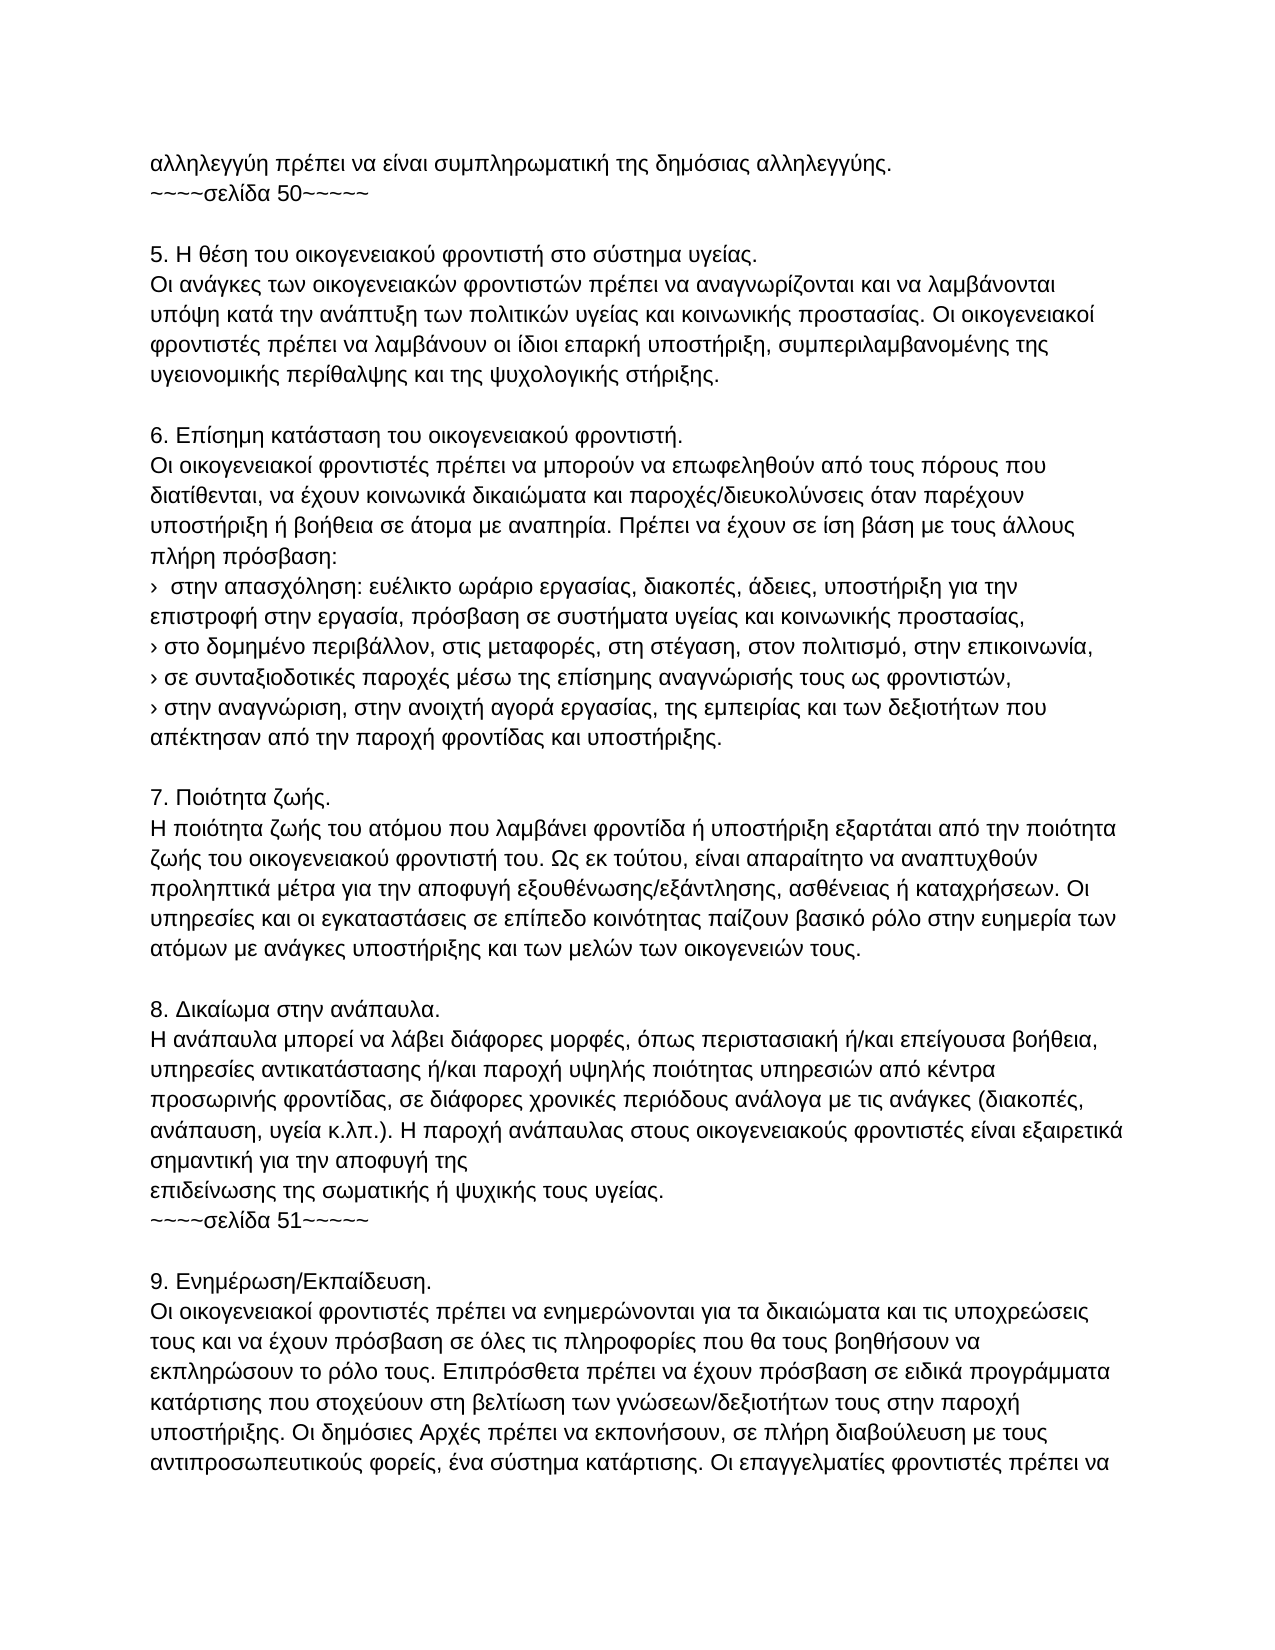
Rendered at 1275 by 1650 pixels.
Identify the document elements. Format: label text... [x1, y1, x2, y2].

text Οι οικογενειακοί φροντιστές πρέπει να μπορούν να επωφεληθούν από τους πόρους που διατίθενται, να έχουν κοινωνικά δικαιώματα και παροχές/διευκολύνσεις όταν παρέχουν υποστήριξη ή βοήθεια σε άτομα με αναπηρία. Πρέπει να έχουν σε ίση βάση με τους άλλους πλήρη πρόσβαση: [150, 452, 1125, 569]
text Οι ανάγκες των οικογενειακών φροντιστών πρέπει να αναγνωρίζονται και να λαμβάνονται υπόψη κατά την ανάπτυξη των πολιτικών υγείας και κοινωνικής προστασίας. Οι οικογενειακοί φροντιστές πρέπει να λαμβάνουν οι ίδιοι επαρκή υποστήριξη, συμπεριλαμβανομένης της υγειονομικής περίθαλψης και της ψυχολογικής στήριξης. [150, 271, 1125, 388]
text › σε συνταξιοδοτικές παροχές μέσω της επίσημης αναγνώρισής τους ως φροντιστών, [150, 663, 1125, 690]
text Η ποιότητα ζωής του ατόμου που λαμβάνει φροντίδα ή υποστήριξη εξαρτάται από την ποιότητα ζωής του οικογενειακού φροντιστή του. Ως εκ τούτου, είναι απαραίτητο να αναπτυχθούν προληπτικά μέτρα για την αποφυγή εξουθένωσης/εξάντλησης, ασθένειας ή καταχρήσεων. Οι υπηρεσίες και οι εγκαταστάσεις σε επίπεδο κοινότητας παίζουν βασικό ρόλο στην ευημερία των ατόμων με ανάγκες υποστήριξης και των μελών των οικογενειών τους. [150, 814, 1125, 962]
text 9. Ενημέρωση/Εκπαίδευση. [150, 1268, 1125, 1294]
text Η ανάπαυλα μπορεί να λάβει διάφορες μορφές, όπως περιστασιακή ή/και επείγουσα βοήθεια, υπηρεσίες αντικατάστασης ή/και παροχή υψηλής ποιότητας υπηρεσιών από κέντρα προσωρινής φροντίδας, σε διάφορες χρονικές περιόδους ανάλογα με τις ανάγκες (διακοπές, ανάπαυση, υγεία κ.λπ.). Η παροχή ανάπαυλας στους οικογενειακούς φροντιστές είναι εξαιρετικά σημαντική για την αποφυγή της [150, 1026, 1125, 1173]
text 7. Ποιότητα ζωής. [150, 784, 1125, 811]
text › στην αναγνώριση, στην ανοιχτή αγορά εργασίας, της εμπειρίας και των δεξιοτήτων που απέκτησαν από την παροχή φροντίδας και υποστήριξης. [150, 694, 1125, 750]
text επιδείνωσης της σωματικής ή ψυχικής τους υγείας. [150, 1177, 1125, 1203]
text › στο δομημένο περιβάλλον, στις μεταφορές, στη στέγαση, στον πολιτισμό, στην επικοινωνία, [150, 633, 1125, 660]
text ~~~~σελίδα 50~~~~~ [150, 180, 1125, 207]
text 8. Δικαίωμα στην ανάπαυλα. [150, 996, 1125, 1022]
text 5. Η θέση του οικογενειακού φροντιστή στο σύστημα υγείας. [150, 241, 1125, 267]
text ~~~~σελίδα 51~~~~~ [150, 1207, 1125, 1234]
text 6. Επίσημη κατάσταση του οικογενειακού φροντιστή. [150, 422, 1125, 448]
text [150, 150, 1125, 176]
text › στην απασχόληση: ευέλικτο ωράριο εργασίας, διακοπές, άδειες, υποστήριξη για την επιστροφή στην εργασία, πρόσβαση σε συστήματα υγείας και κοινωνικής προστασίας, [150, 573, 1125, 629]
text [150, 1298, 1125, 1475]
